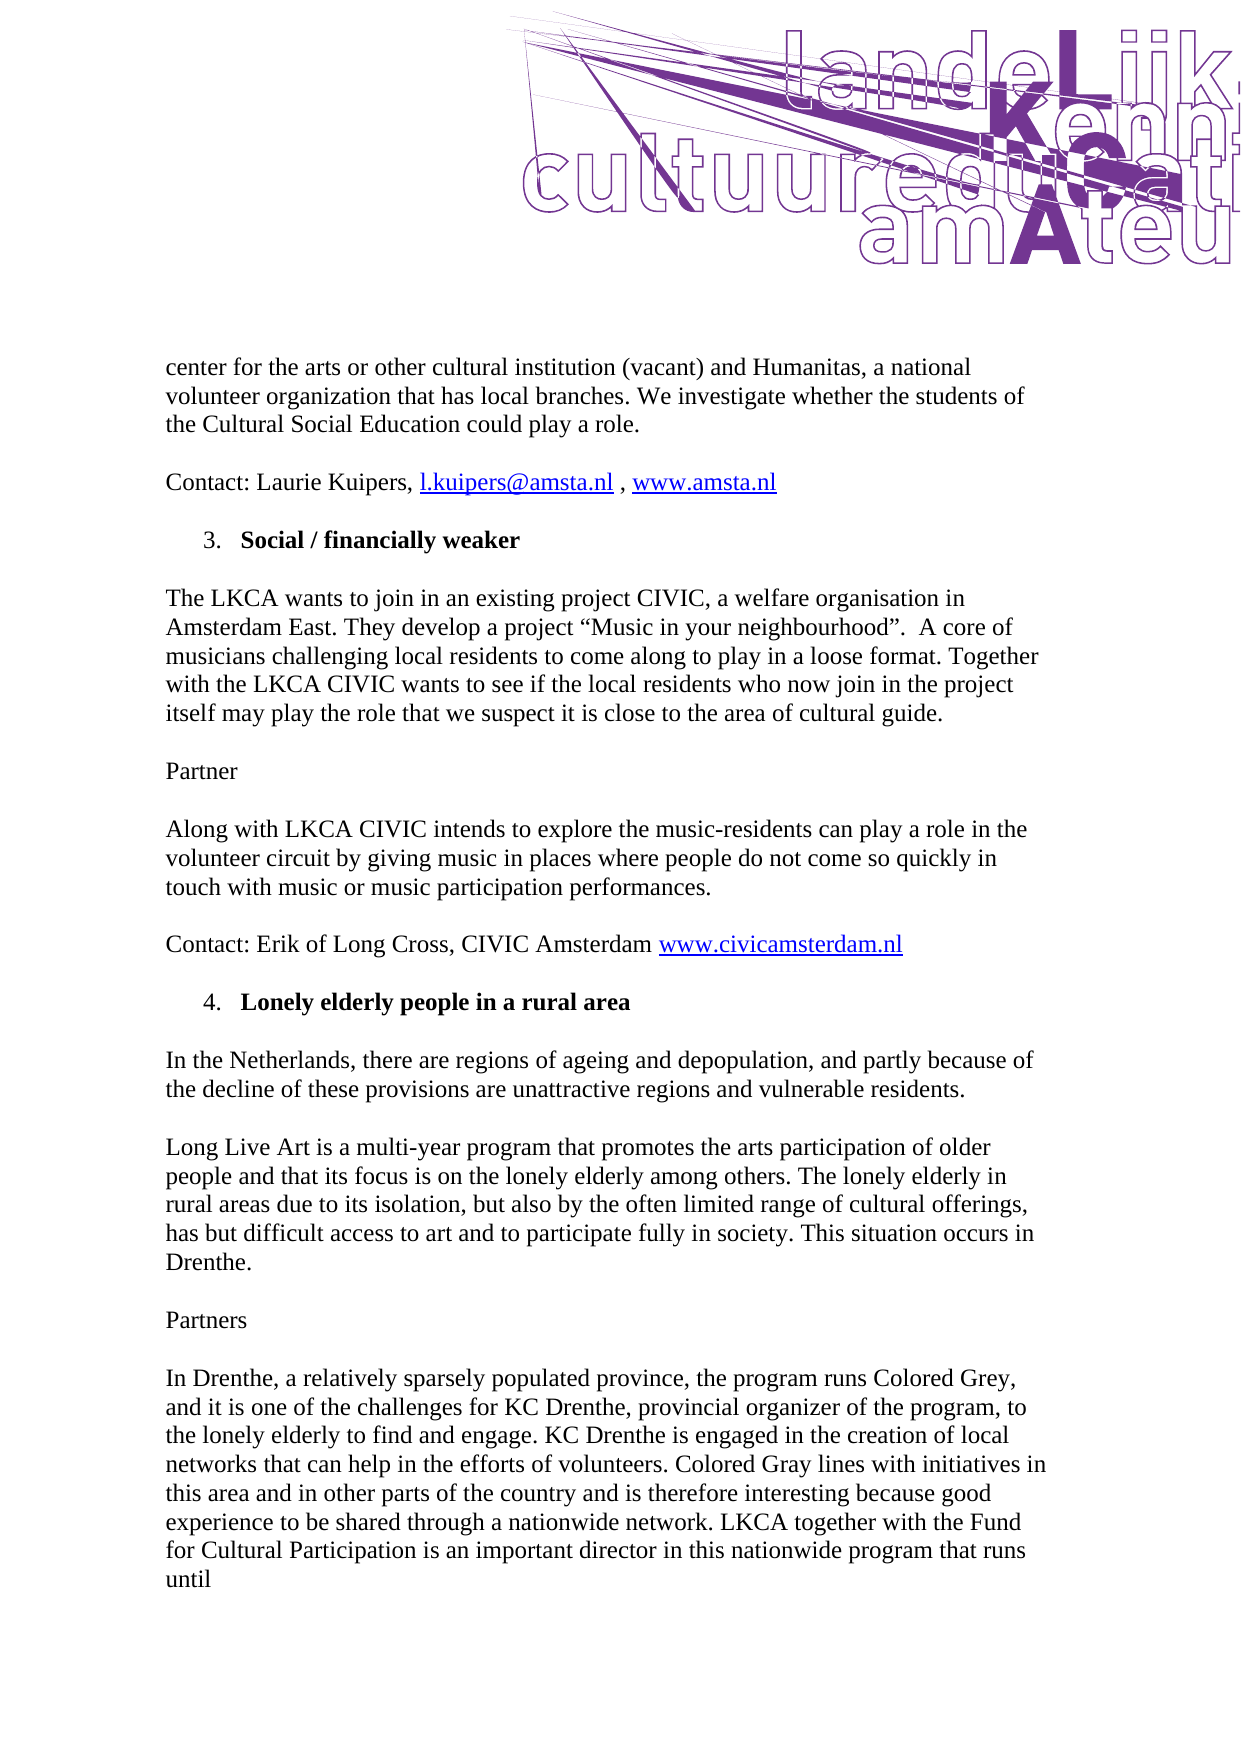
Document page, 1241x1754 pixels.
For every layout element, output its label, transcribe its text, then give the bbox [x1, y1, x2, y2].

text Partners [165, 1305, 1051, 1334]
list Social / financially weaker [203, 525, 1051, 554]
list Lonely elderly people in a rural area [203, 987, 1051, 1016]
text The LKCA wants to join in an existing project CIVIC, a welfare organisation in Amsterdam East. They develop a project “Music in your neighbourhood”. A core of musicians challenging local residents to come along to play in a loose format. Together with the LKCA CIVIC wants to see if the local residents who now join in the project itself may play the role that we suspect it is close to the area of cultural guide. [165, 583, 1051, 727]
text Contact: Laurie Kuipers, l.kuipers@amsta.nl , www.amsta.nl [165, 467, 1051, 496]
text In Drenthe, a relatively sparsely populated province, the program runs Colored Grey, and it is one of the challenges for KC Drenthe, provincial organizer of the program, to the lonely elderly to find and engage. KC Drenthe is engaged in the creation of local networks that can help in the efforts of volunteers. Colored Gray lines with initiatives in this area and in other parts of the country and is therefore interesting because good experience to be shared through a nationwide network. LKCA together with the Fund for Cultural Participation is an important director in this nationwide program that runs until [165, 1363, 1051, 1593]
text Long Live Art is a multi-year program that promotes the arts participation of older people and that its focus is on the lonely elderly among others. The lonely elderly in rural areas due to its isolation, but also by the often limited range of cultural offerings, has but difficult access to art and to participate fully in society. This situation occurs in Drenthe. [165, 1132, 1051, 1276]
text In the Netherlands, there are regions of ageing and depopulation, and partly because of the decline of these provisions are unattractive regions and vulnerable residents. [165, 1045, 1051, 1103]
text Partner [165, 756, 1051, 785]
text Contact: Erik of Long Cross, CIVIC Amsterdam www.civicamsterdam.nl [165, 929, 1051, 958]
text Along with LKCA CIVIC intends to explore the music-residents can play a role in the volunteer circuit by giving music in places where people do not come so quickly in touch with music or music participation performances. [165, 814, 1051, 900]
text center for the arts or other cultural institution (vacant) and Humanitas, a national volunteer organization that has local branches. We investigate whether the students of the Cultural Social Education could play a role. [165, 352, 1051, 438]
